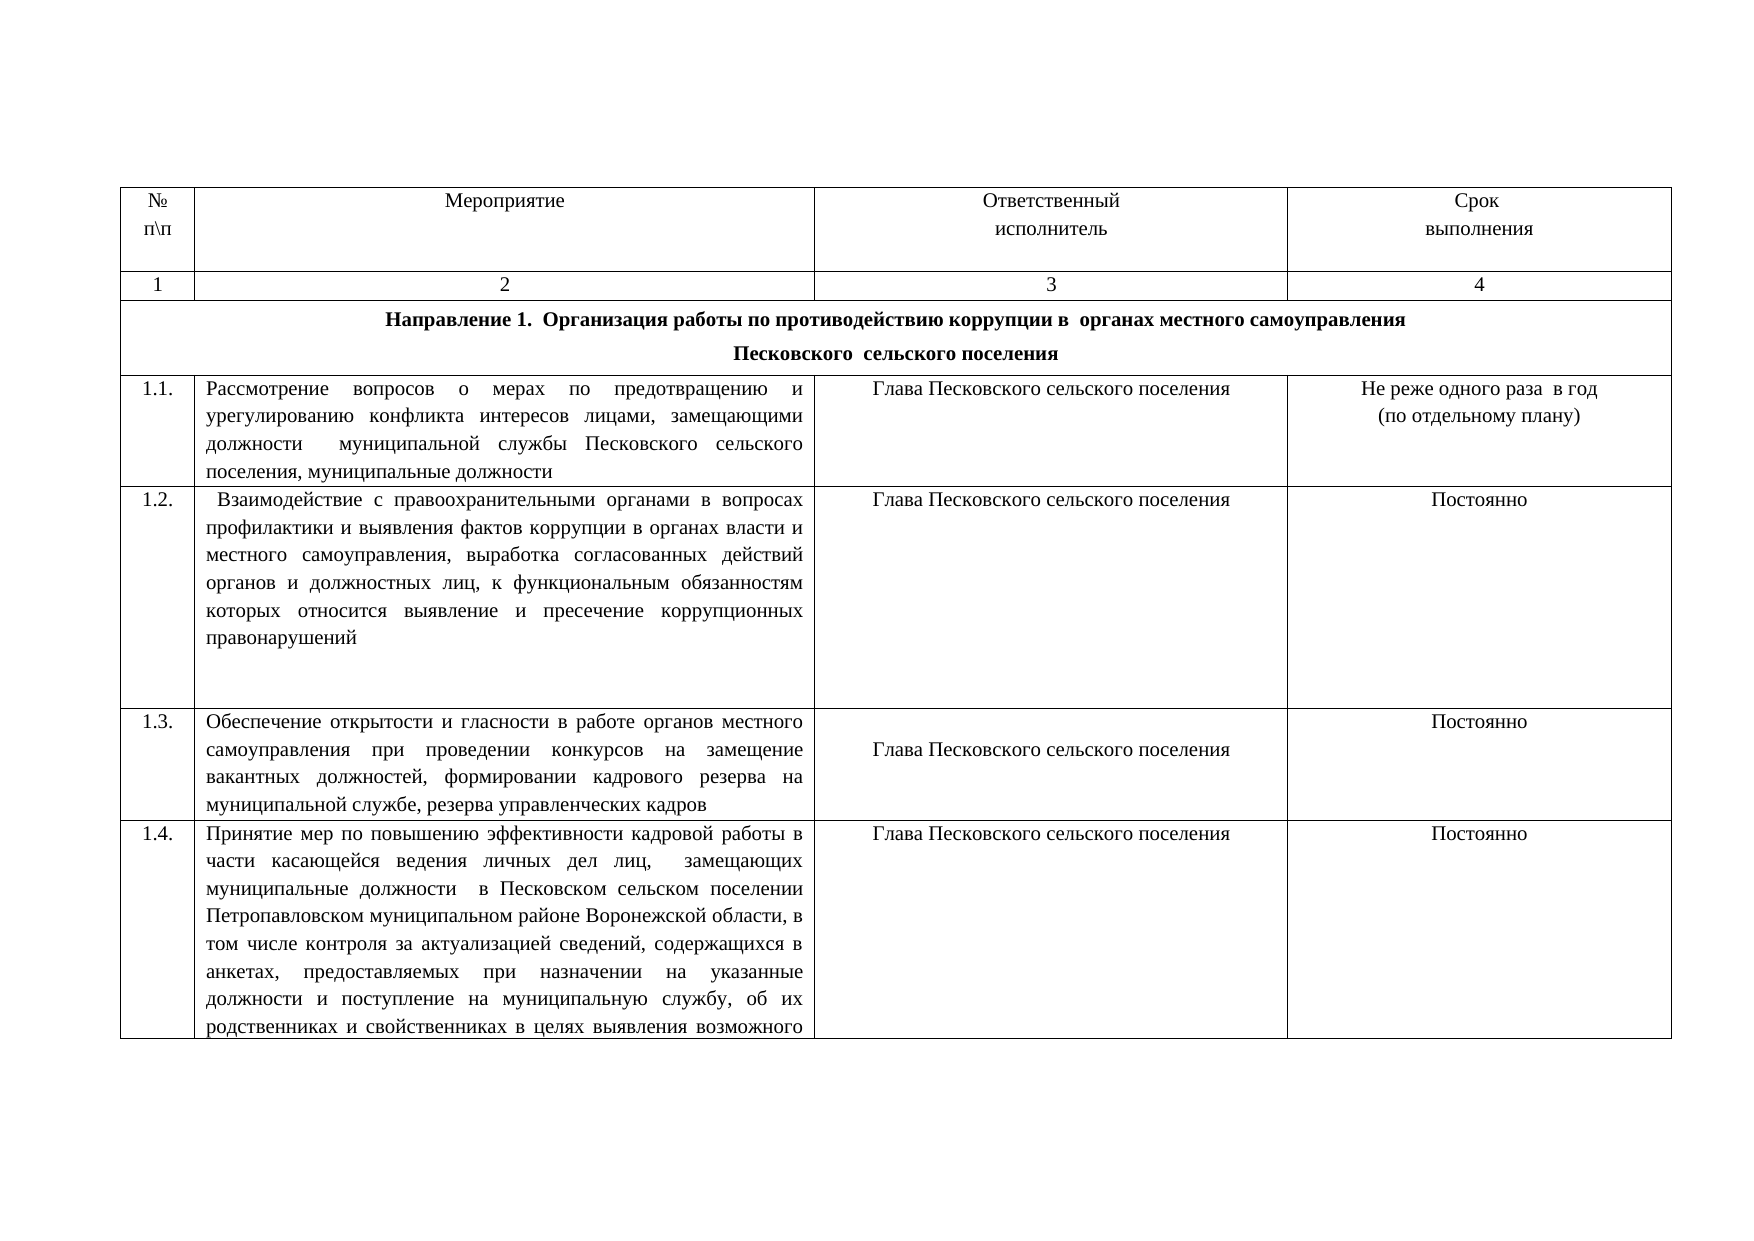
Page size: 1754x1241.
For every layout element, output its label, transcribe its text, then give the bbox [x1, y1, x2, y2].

table_cell Не реже одного раза в год (по отдельному плану) [1288, 376, 1671, 486]
table_header Ответственный исполнитель [815, 188, 1287, 271]
table_cell Обеспечение открытости и гласности в работе органов местного самоуправления при проведении конкурсов на замещение вакантных должностей, формировании кадрового резерва на муниципальной службе, резерва управленческих кадров [195, 709, 814, 819]
table_cell 3 [815, 272, 1287, 300]
table_cell Направление 1. Организация работы по противодействию коррупции в органах местного самоуправления Песковского сельского поселения [121, 301, 1671, 375]
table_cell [815, 821, 1287, 1038]
table_cell Постоянно [1288, 709, 1671, 819]
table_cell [195, 821, 814, 1038]
table_header Срок выполнения [1288, 188, 1671, 271]
table_cell Глава Песковского сельского поселения [815, 376, 1287, 486]
table_cell 1.2. [121, 487, 194, 708]
table_cell Глава Песковского сельского поселения [815, 709, 1287, 819]
table_cell 1.4. [121, 821, 194, 1038]
table_cell 1.3. [121, 709, 194, 819]
table_cell Взаимодействие с правоохранительными органами в вопросах профилактики и выявления фактов коррупции в органах власти и местного самоуправления, выработка согласованных действий органов и должностных лиц, к функциональным обязанностям которых относится выявление и пресечение коррупционных правонарушений [195, 487, 814, 708]
table_header Мероприятие [195, 188, 814, 271]
table_cell Постоянно [1288, 487, 1671, 708]
table_cell 4 [1288, 272, 1671, 300]
table_cell 2 [195, 272, 814, 300]
table_cell Рассмотрение вопросов о мерах по предотвращению и урегулированию конфликта интересов лицами, замещающими должности муниципальной службы Песковского сельского поселения, муниципальные должности [195, 376, 814, 486]
table_cell 1.1. [121, 376, 194, 486]
table_header № п\п [121, 188, 194, 271]
table_cell Глава Песковского сельского поселения [815, 487, 1287, 708]
table_cell Постоянно [1288, 821, 1671, 1038]
table_cell 1 [121, 272, 194, 300]
